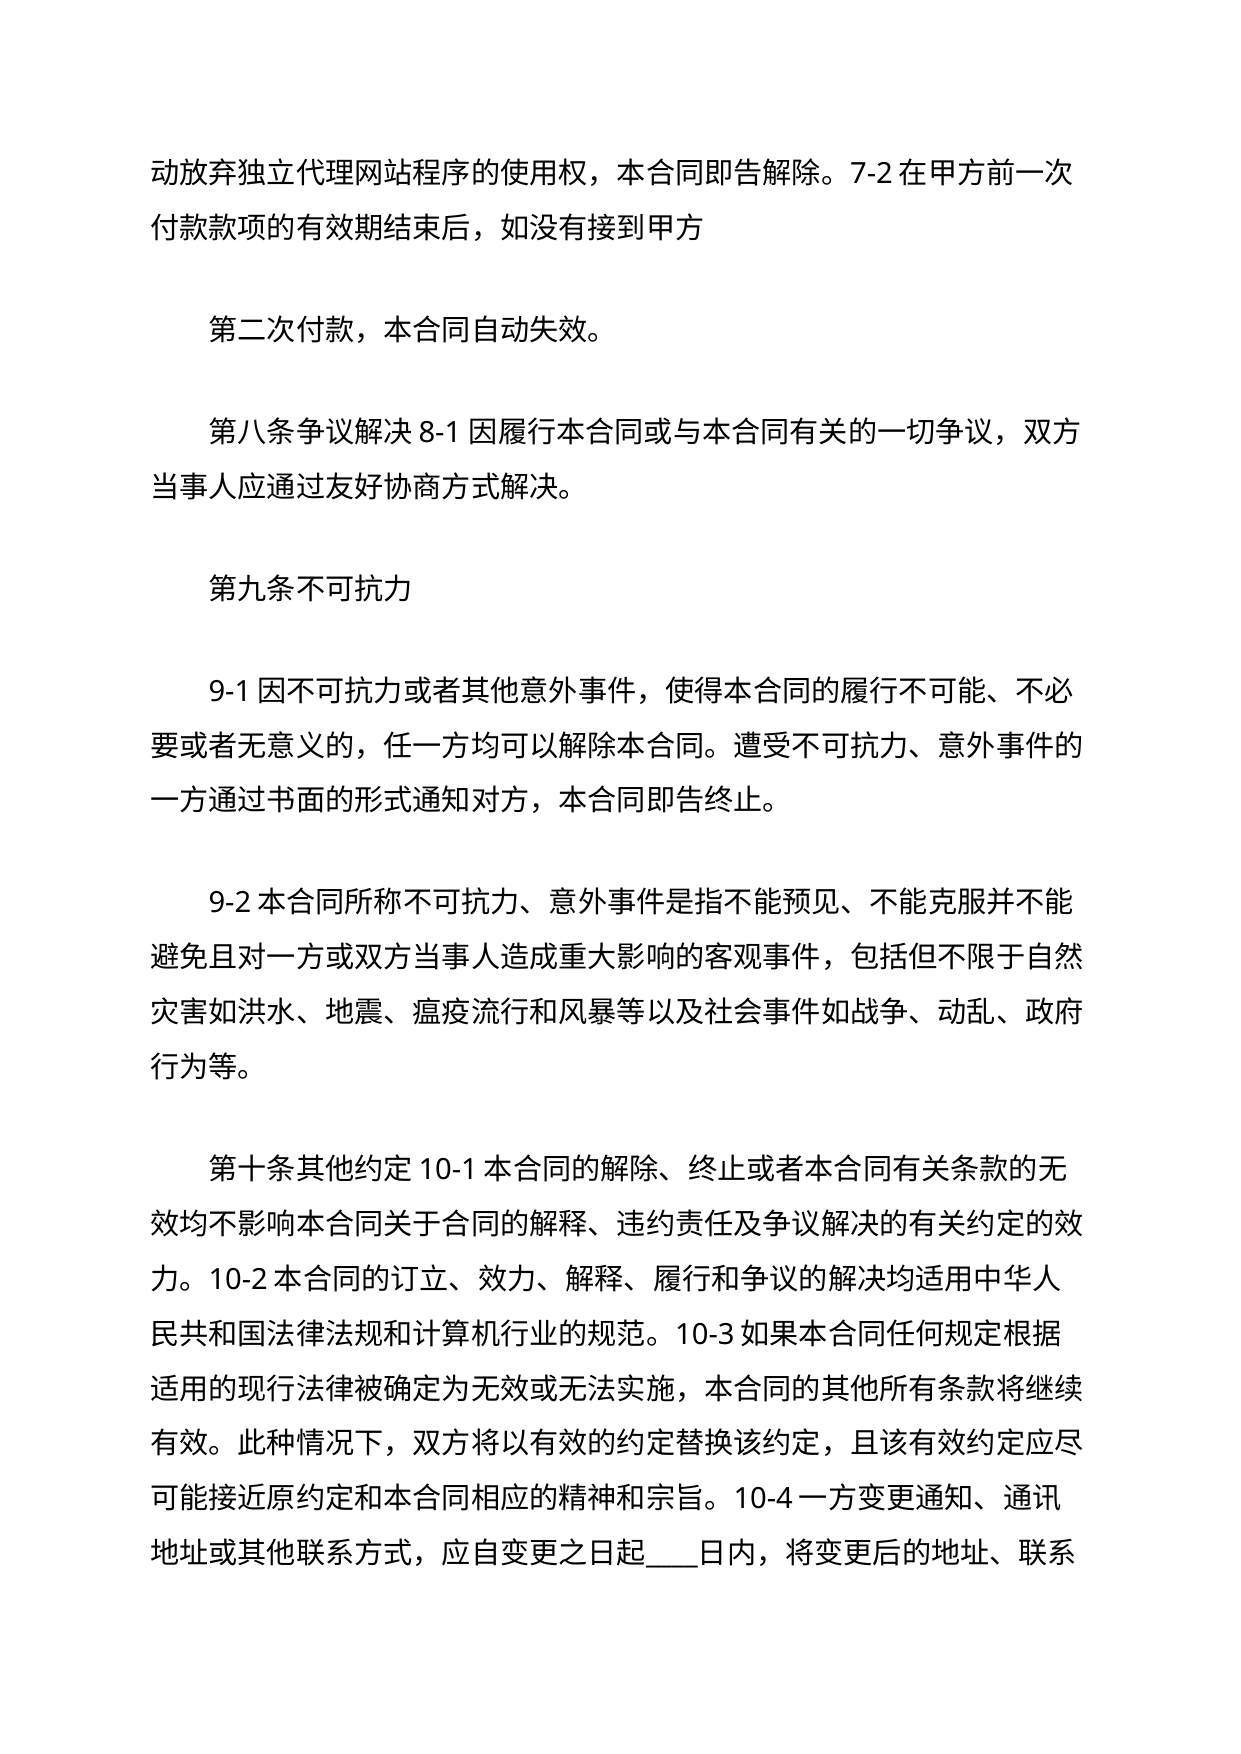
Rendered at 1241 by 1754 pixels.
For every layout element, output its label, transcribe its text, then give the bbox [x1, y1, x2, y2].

text 第二次付款，本合同自动失效。 [150, 307, 1090, 349]
text 第八条争议解决8-1 因履行本合同或与本合同有关的一切争议，双方当事人应通过友好协商方式解决。 [150, 408, 1090, 506]
text 9-2本合同所称不可抗力、意外事件是指不能预见、不能克服并不能避免且对一方或双方当事人造成重大影响的客观事件，包括但不限于自然灾害如洪水、地震、瘟疫流行和风暴等以及社会事件如战争、动乱、政府行为等。 [150, 879, 1090, 1086]
text 9-1因不可抗力或者其他意外事件，使得本合同的履行不可能、不必要或者无意义的，任一方均可以解除本合同。遭受不可抗力、意外事件的一方通过书面的形式通知对方，本合同即告终止。 [150, 667, 1090, 819]
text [150, 1145, 1090, 1572]
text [150, 150, 1090, 247]
text 第九条不可抗力 [150, 565, 1090, 608]
